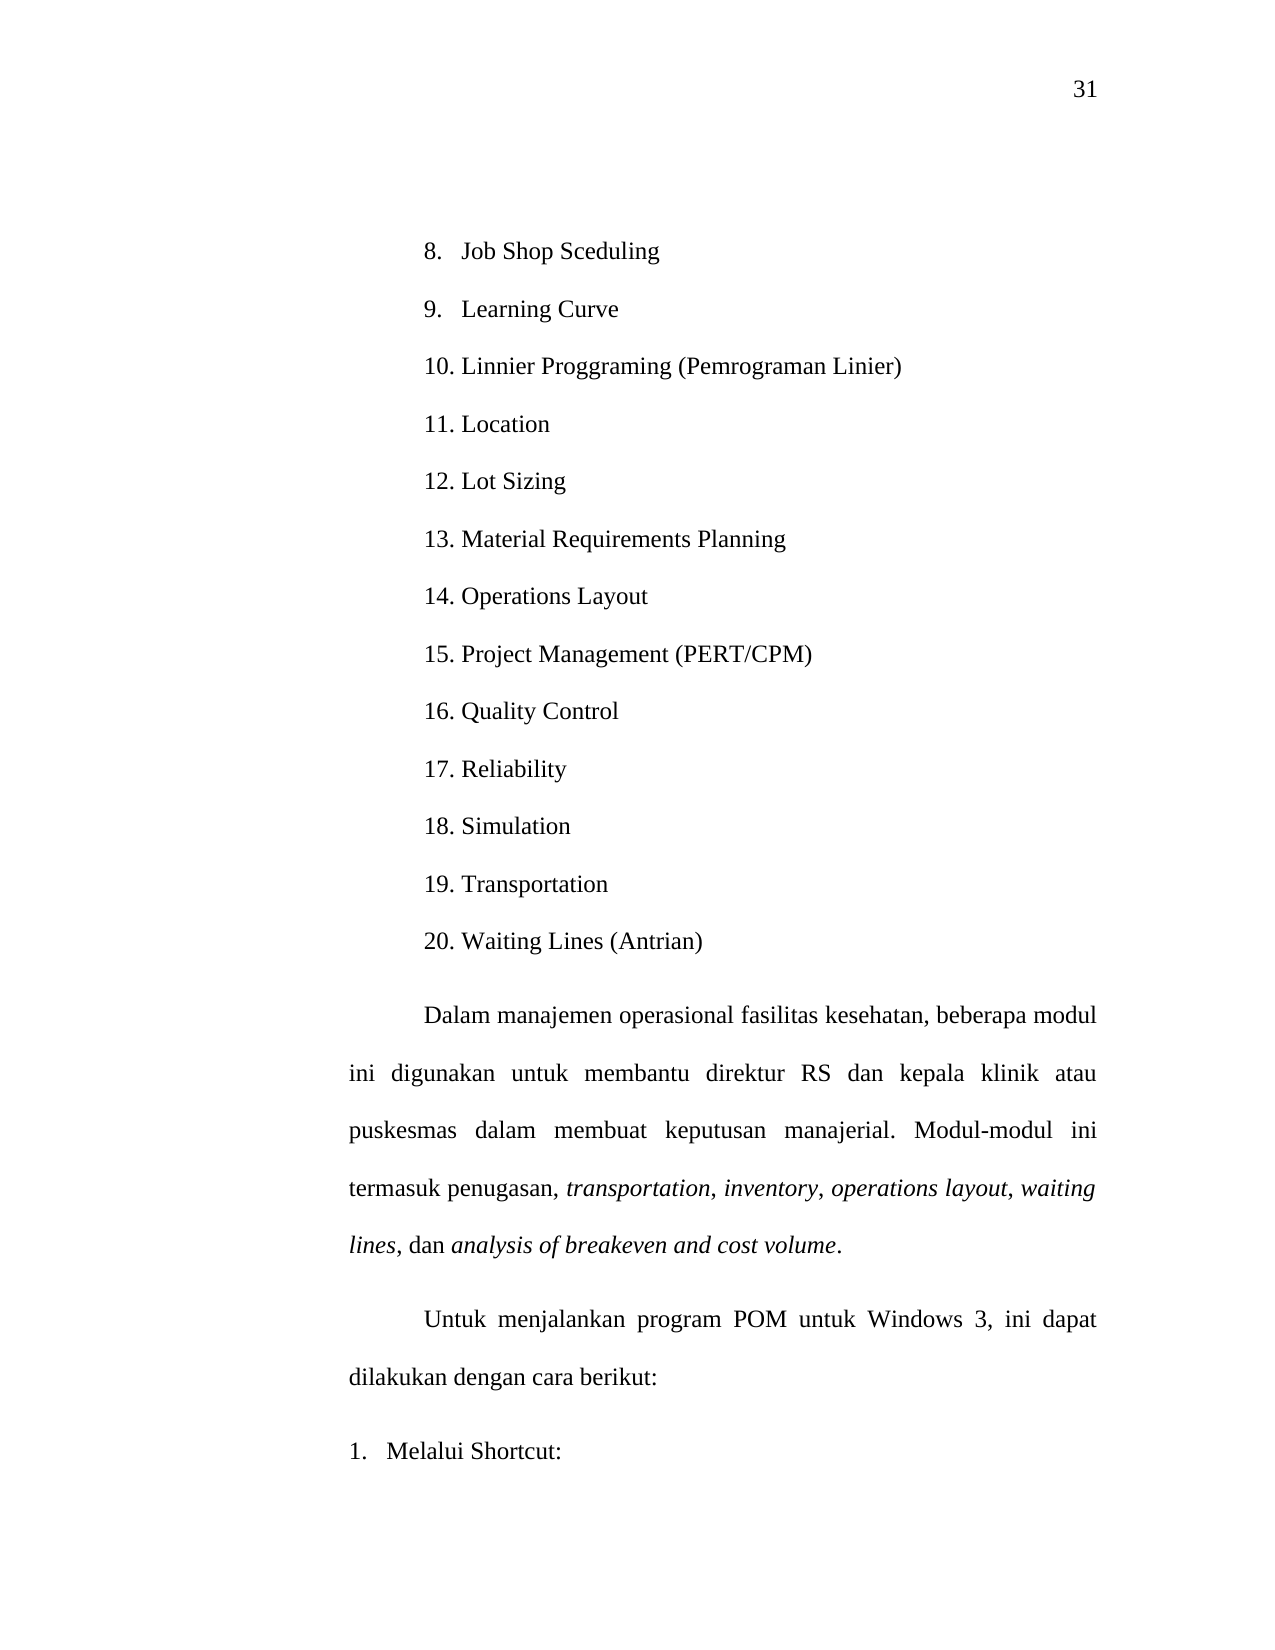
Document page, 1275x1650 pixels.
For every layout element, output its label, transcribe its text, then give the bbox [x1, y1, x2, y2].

list Simulation [424, 811, 1098, 840]
list Location [424, 409, 1098, 437]
list Melalui Shortcut: [349, 1436, 1098, 1465]
list Job Shop Sceduling [424, 236, 1098, 265]
list Reliability [424, 754, 1098, 782]
list Operations Layout [424, 581, 1098, 610]
list Quality Control [424, 696, 1098, 725]
text Untuk menjalankan program POM untuk Windows 3, ini dapat dilakukan dengan cara berikut: [349, 1304, 1098, 1391]
list Lot Sizing [424, 466, 1098, 495]
list Transportation [424, 869, 1098, 897]
text Dalam manajemen operasional fasilitas kesehatan, beberapa modul ini digunakan untuk membantu direktur RS dan kepala klinik atau puskesmas dalam membuat keputusan manajerial. Modul-modul ini termasuk penugasan, transportation, inventory, operations layout, waiting lines, dan analysis of breakeven and cost volume. [349, 1000, 1098, 1259]
list Learning Curve [424, 294, 1098, 322]
list Waiting Lines (Antrian) [424, 926, 1098, 955]
list Material Requirements Planning [424, 524, 1098, 552]
list Project Management (PERT/CPM) [424, 639, 1098, 667]
list Linnier Proggraming (Pemrograman Linier) [424, 351, 1098, 380]
